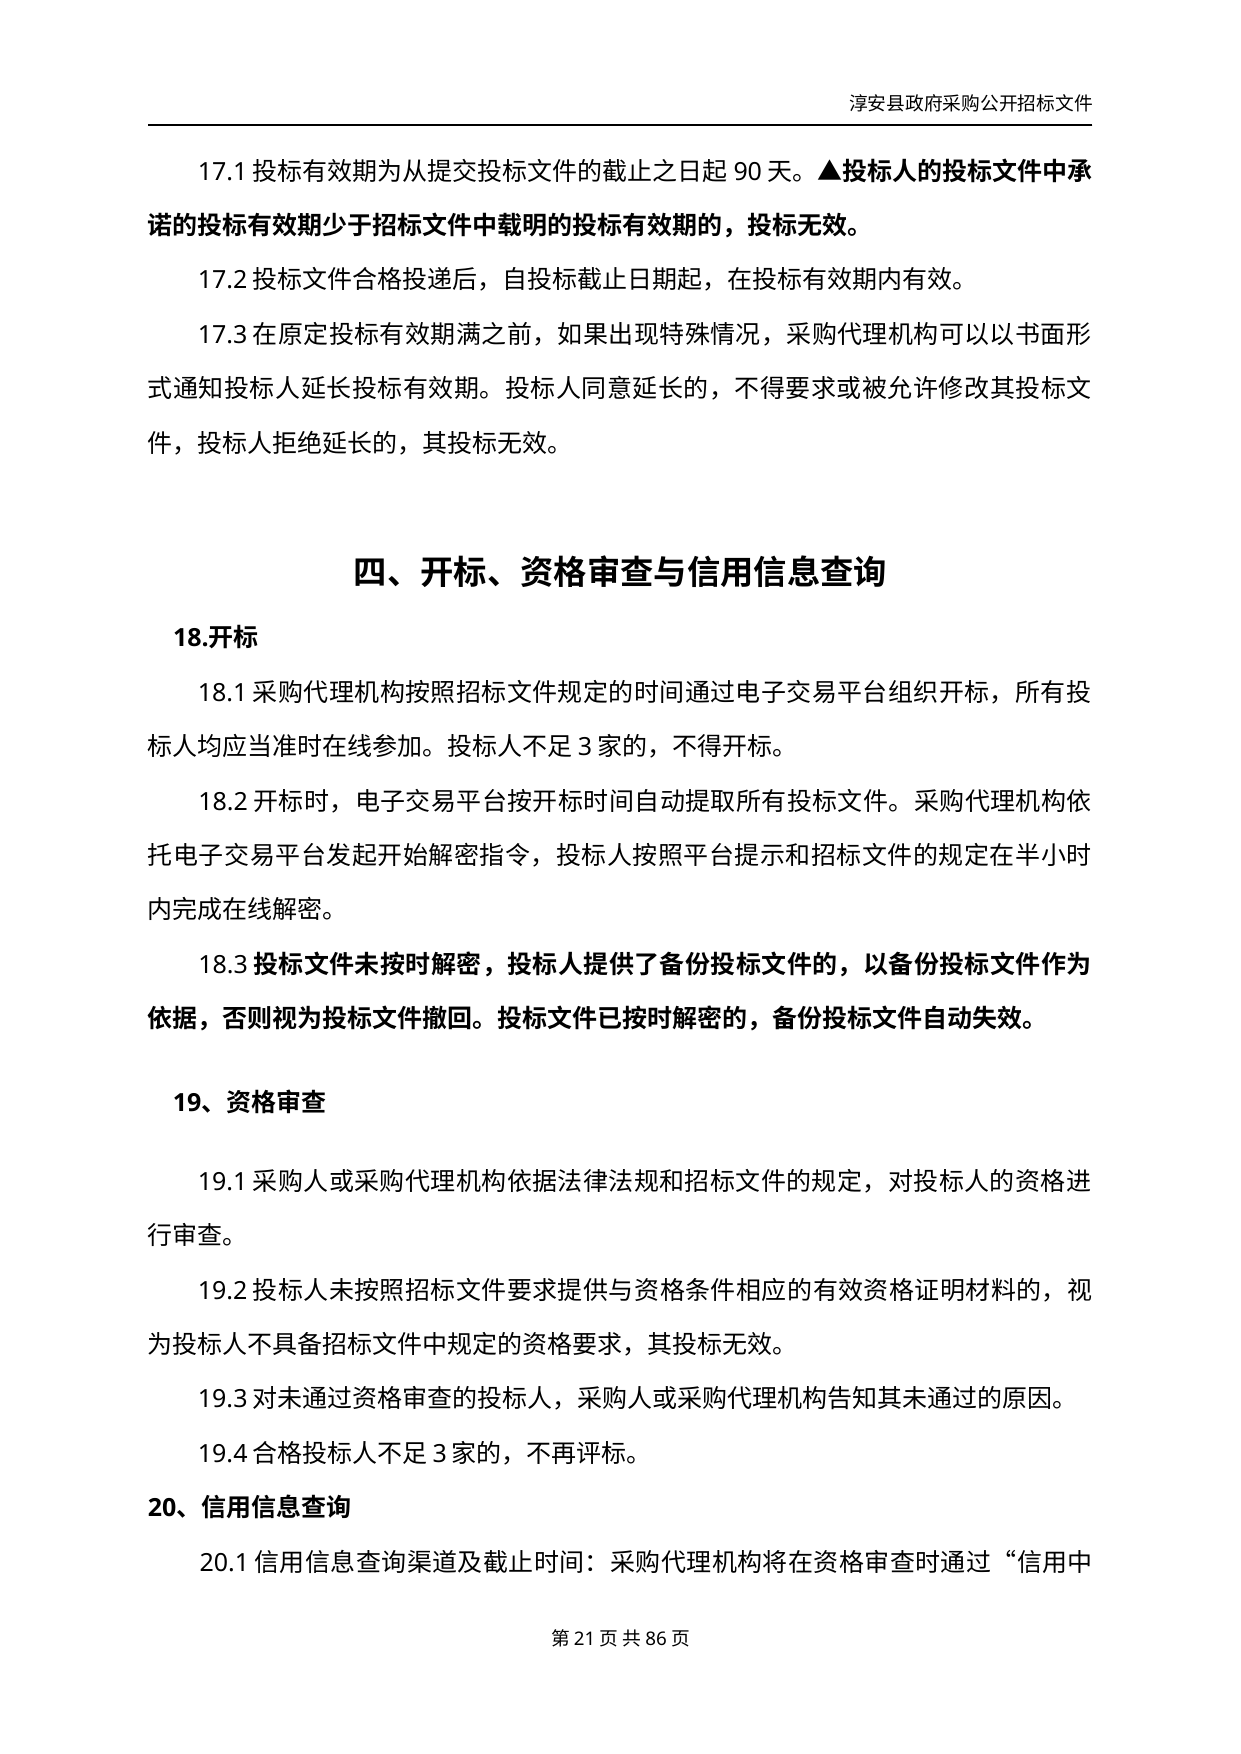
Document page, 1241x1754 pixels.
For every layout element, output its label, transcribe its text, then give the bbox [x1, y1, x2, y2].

text 19、资格审查 [148, 1082, 1092, 1118]
text 四、开标、资格审查与信用信息查询 [148, 546, 1092, 594]
text 20、信用信息查询 [148, 1488, 1092, 1524]
text 17.1投标有效期为从提交投标文件的截止之日起90天。▲投标人的投标文件中承诺的投标有效期少于招标文件中载明的投标有效期的，投标无效。 [148, 151, 1092, 242]
text 19.1采购人或采购代理机构依据法律法规和招标文件的规定，对投标人的资格进行审查。 [148, 1161, 1092, 1252]
text 18.1采购代理机构按照招标文件规定的时间通过电子交易平台组织开标，所有投标人均应当准时在线参加。投标人不足3家的，不得开标。 [148, 672, 1092, 763]
text 17.3在原定投标有效期满之前，如果出现特殊情况，采购代理机构可以以书面形式通知投标人延长投标有效期。投标人同意延长的，不得要求或被允许修改其投标文件，投标人拒绝延长的，其投标无效。 [148, 314, 1092, 459]
text 19.3对未通过资格审查的投标人，采购人或采购代理机构告知其未通过的原因。 [148, 1379, 1092, 1415]
text 18.2开标时，电子交易平台按开标时间自动提取所有投标文件。采购代理机构依托电子交易平台发起开始解密指令，投标人按照平台提示和招标文件的规定在半小时内完成在线解密。 [148, 781, 1092, 926]
text 19.2投标人未按照招标文件要求提供与资格条件相应的有效资格证明材料的，视为投标人不具备招标文件中规定的资格要求，其投标无效。 [148, 1270, 1092, 1361]
text 19.4合格投标人不足3家的，不再评标。 [148, 1433, 1092, 1469]
text 18.开标 [148, 618, 1092, 654]
text 18.3投标文件未按时解密，投标人提供了备份投标文件的，以备份投标文件作为依据，否则视为投标文件撤回。投标文件已按时解密的，备份投标文件自动失效。 [148, 944, 1092, 1035]
text 17.2投标文件合格投递后，自投标截止日期起，在投标有效期内有效。 [148, 260, 1092, 296]
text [148, 1542, 1092, 1578]
